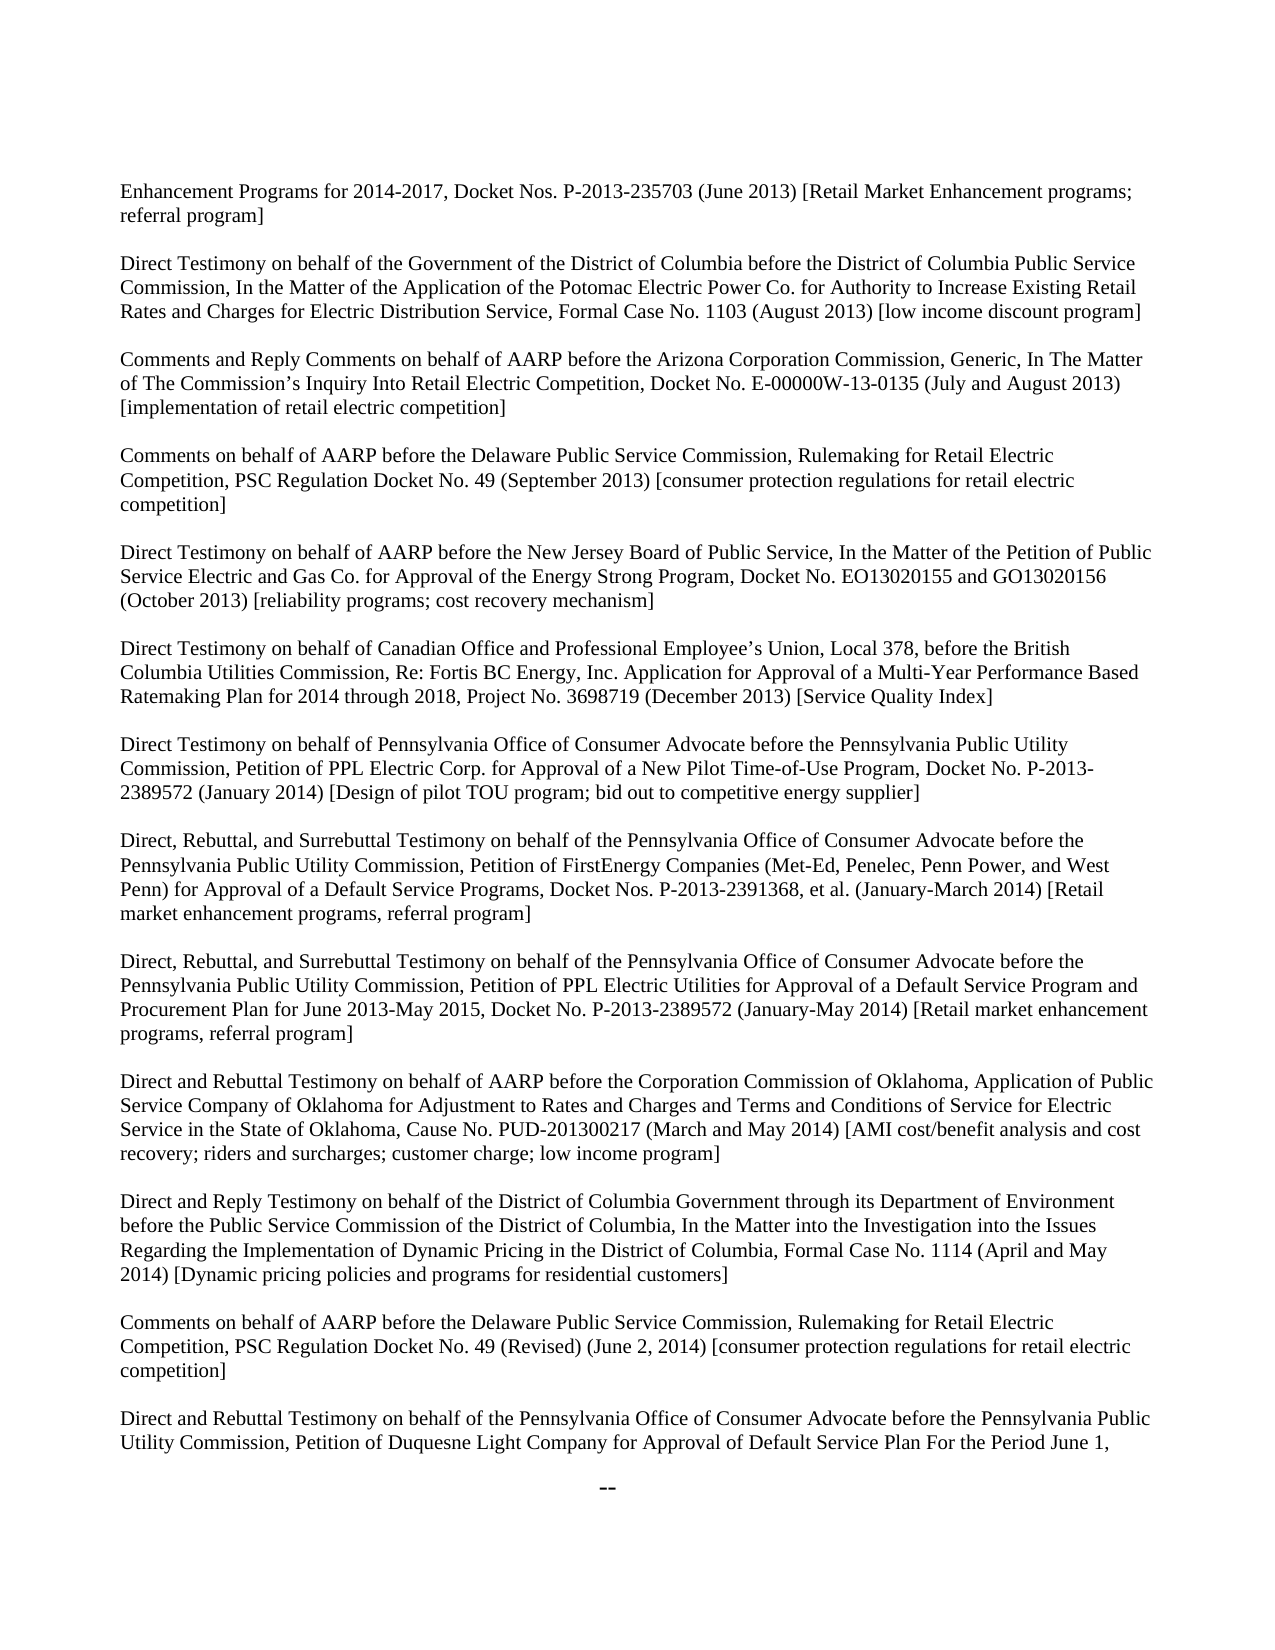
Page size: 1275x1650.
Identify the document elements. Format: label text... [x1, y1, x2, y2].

text Comments and Reply Comments on behalf of AARP before the Arizona Corporation Commission, Generic, In The Matter of The Commission’s Inquiry Into Retail Electric Competition, Docket No. E-00000W-13-0135 (July and August 2013) [implementation of retail electric competition] [120, 347, 1155, 419]
text Direct, Rebuttal, and Surrebuttal Testimony on behalf of the Pennsylvania Office of Consumer Advocate before the Pennsylvania Public Utility Commission, Petition of FirstEnergy Companies (Met-Ed, Penelec, Penn Power, and West Penn) for Approval of a Default Service Programs, Docket Nos. P-2013-2391368, et al. (January-March 2014) [Retail market enhancement programs, referral program] [120, 828, 1155, 925]
text Direct Testimony on behalf of Canadian Office and Professional Employee’s Union, Local 378, before the British Columbia Utilities Commission, Re: Fortis BC Energy, Inc. Application for Approval of a Multi-Year Performance Based Ratemaking Plan for 2014 through 2018, Project No. 3698719 (December 2013) [Service Quality Index] [120, 636, 1155, 708]
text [120, 1406, 1155, 1454]
text Direct and Reply Testimony on behalf of the District of Columbia Government through its Department of Environment before the Public Service Commission of the District of Columbia, In the Matter into the Investigation into the Issues Regarding the Implementation of Dynamic Pricing in the District of Columbia, Formal Case No. 1114 (April and May 2014) [Dynamic pricing policies and programs for residential customers] [120, 1189, 1155, 1286]
text Comments on behalf of AARP before the Delaware Public Service Commission, Rulemaking for Retail Electric Competition, PSC Regulation Docket No. 49 (Revised) (June 2, 2014) [consumer protection regulations for retail electric competition] [120, 1310, 1155, 1382]
text Direct Testimony on behalf of Pennsylvania Office of Consumer Advocate before the Pennsylvania Public Utility Commission, Petition of PPL Electric Corp. for Approval of a New Pilot Time-of-Use Program, Docket No. P-2013-2389572 (January 2014) [Design of pilot TOU program; bid out to competitive energy supplier] [120, 732, 1155, 804]
text Comments on behalf of AARP before the Delaware Public Service Commission, Rulemaking for Retail Electric Competition, PSC Regulation Docket No. 49 (September 2013) [consumer protection regulations for retail electric competition] [120, 443, 1155, 516]
text Direct and Rebuttal Testimony on behalf of AARP before the Corporation Commission of Oklahoma, Application of Public Service Company of Oklahoma for Adjustment to Rates and Charges and Terms and Conditions of Service for Electric Service in the State of Oklahoma, Cause No. PUD-201300217 (March and May 2014) [AMI cost/benefit analysis and cost recovery; riders and surcharges; customer charge; low income program] [120, 1069, 1155, 1165]
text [120, 179, 1155, 227]
text Direct Testimony on behalf of the Government of the District of Columbia before the District of Columbia Public Service Commission, In the Matter of the Application of the Potomac Electric Power Co. for Authority to Increase Existing Retail Rates and Charges for Electric Distribution Service, Formal Case No. 1103 (August 2013) [low income discount program] [120, 251, 1155, 323]
text Direct Testimony on behalf of AARP before the New Jersey Board of Public Service, In the Matter of the Petition of Public Service Electric and Gas Co. for Approval of the Energy Strong Program, Docket No. EO13020155 and GO13020156 (October 2013) [reliability programs; cost recovery mechanism] [120, 540, 1155, 612]
text Direct, Rebuttal, and Surrebuttal Testimony on behalf of the Pennsylvania Office of Consumer Advocate before the Pennsylvania Public Utility Commission, Petition of PPL Electric Utilities for Approval of a Default Service Program and Procurement Plan for June 2013-May 2015, Docket No. P-2013-2389572 (January-May 2014) [Retail market enhancement programs, referral program] [120, 949, 1155, 1045]
